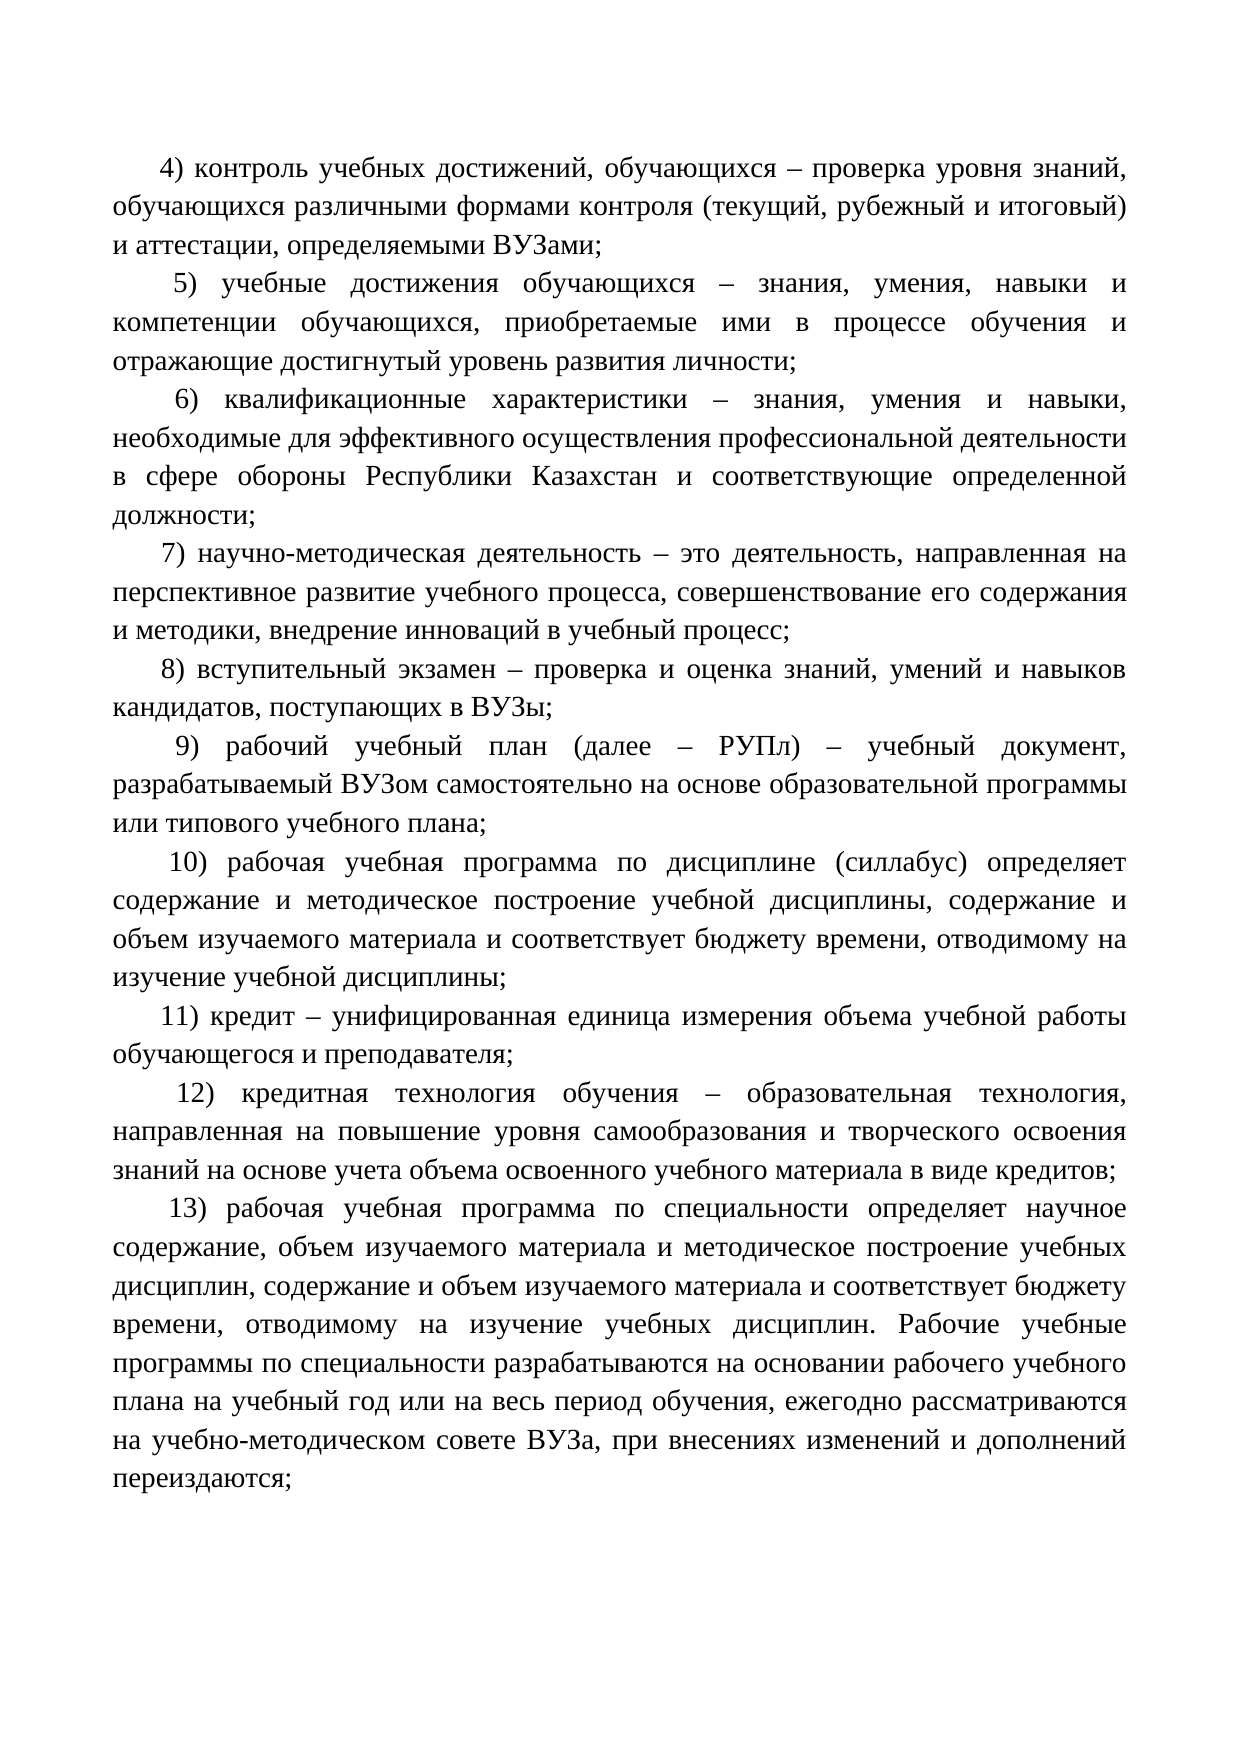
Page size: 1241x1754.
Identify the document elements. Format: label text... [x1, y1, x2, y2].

text 12) кредитная технология обучения – образовательная технология, направленная на повышение уровня самообразования и творческого освоения знаний на основе учета объема освоенного учебного материала в виде кредитов; [112, 1075, 1128, 1186]
text 8) вступительный экзамен – проверка и оценка знаний, умений и навыков кандидатов, поступающих в ВУЗы; [112, 651, 1128, 723]
text 9) рабочий учебный план (далее – РУПл) – учебный документ, разрабатываемый ВУЗом самостоятельно на основе образовательной программы или типового учебного плана; [112, 728, 1128, 839]
text 6) квалификационные характеристики – знания, умения и навыки, необходимые для эффективного осуществления профессиональной деятельности в сфере обороны Республики Казахстан и соответствующие определенной должности; [112, 381, 1128, 530]
text 11) кредит – унифицированная единица измерения объема учебной работы обучающегося и преподавателя; [112, 998, 1128, 1070]
text 4) контроль учебных достижений, обучающихся – проверка уровня знаний, обучающихся различными формами контроля (текущий, рубежный и итоговый) и аттестации, определяемыми ВУЗами; [112, 150, 1128, 261]
text 13) рабочая учебная программа по специальности определяет научное содержание, объем изучаемого материала и методическое построение учебных дисциплин, содержание и объем изучаемого материала и соответствует бюджету времени, отводимому на изучение учебных дисциплин. Рабочие учебные программы по специальности разрабатываются на основании рабочего учебного плана на учебный год или на весь период обучения, ежегодно рассматриваются на учебно-методическом совете ВУЗа, при внесениях изменений и дополнений переиздаются; [112, 1191, 1128, 1494]
text 7) научно-методическая деятельность – это деятельность, направленная на перспективное развитие учебного процесса, совершенствование его содержания и методики, внедрение инноваций в учебный процесс; [112, 535, 1128, 646]
text 5) учебные достижения обучающихся – знания, умения, навыки и компетенции обучающихся, приобретаемые ими в процессе обучения и отражающие достигнутый уровень развития личности; [112, 266, 1128, 376]
text 10) рабочая учебная программа по дисциплине (силлабус) определяет содержание и методическое построение учебной дисциплины, содержание и объем изучаемого материала и соответствует бюджету времени, отводимому на изучение учебной дисциплины; [112, 844, 1128, 993]
